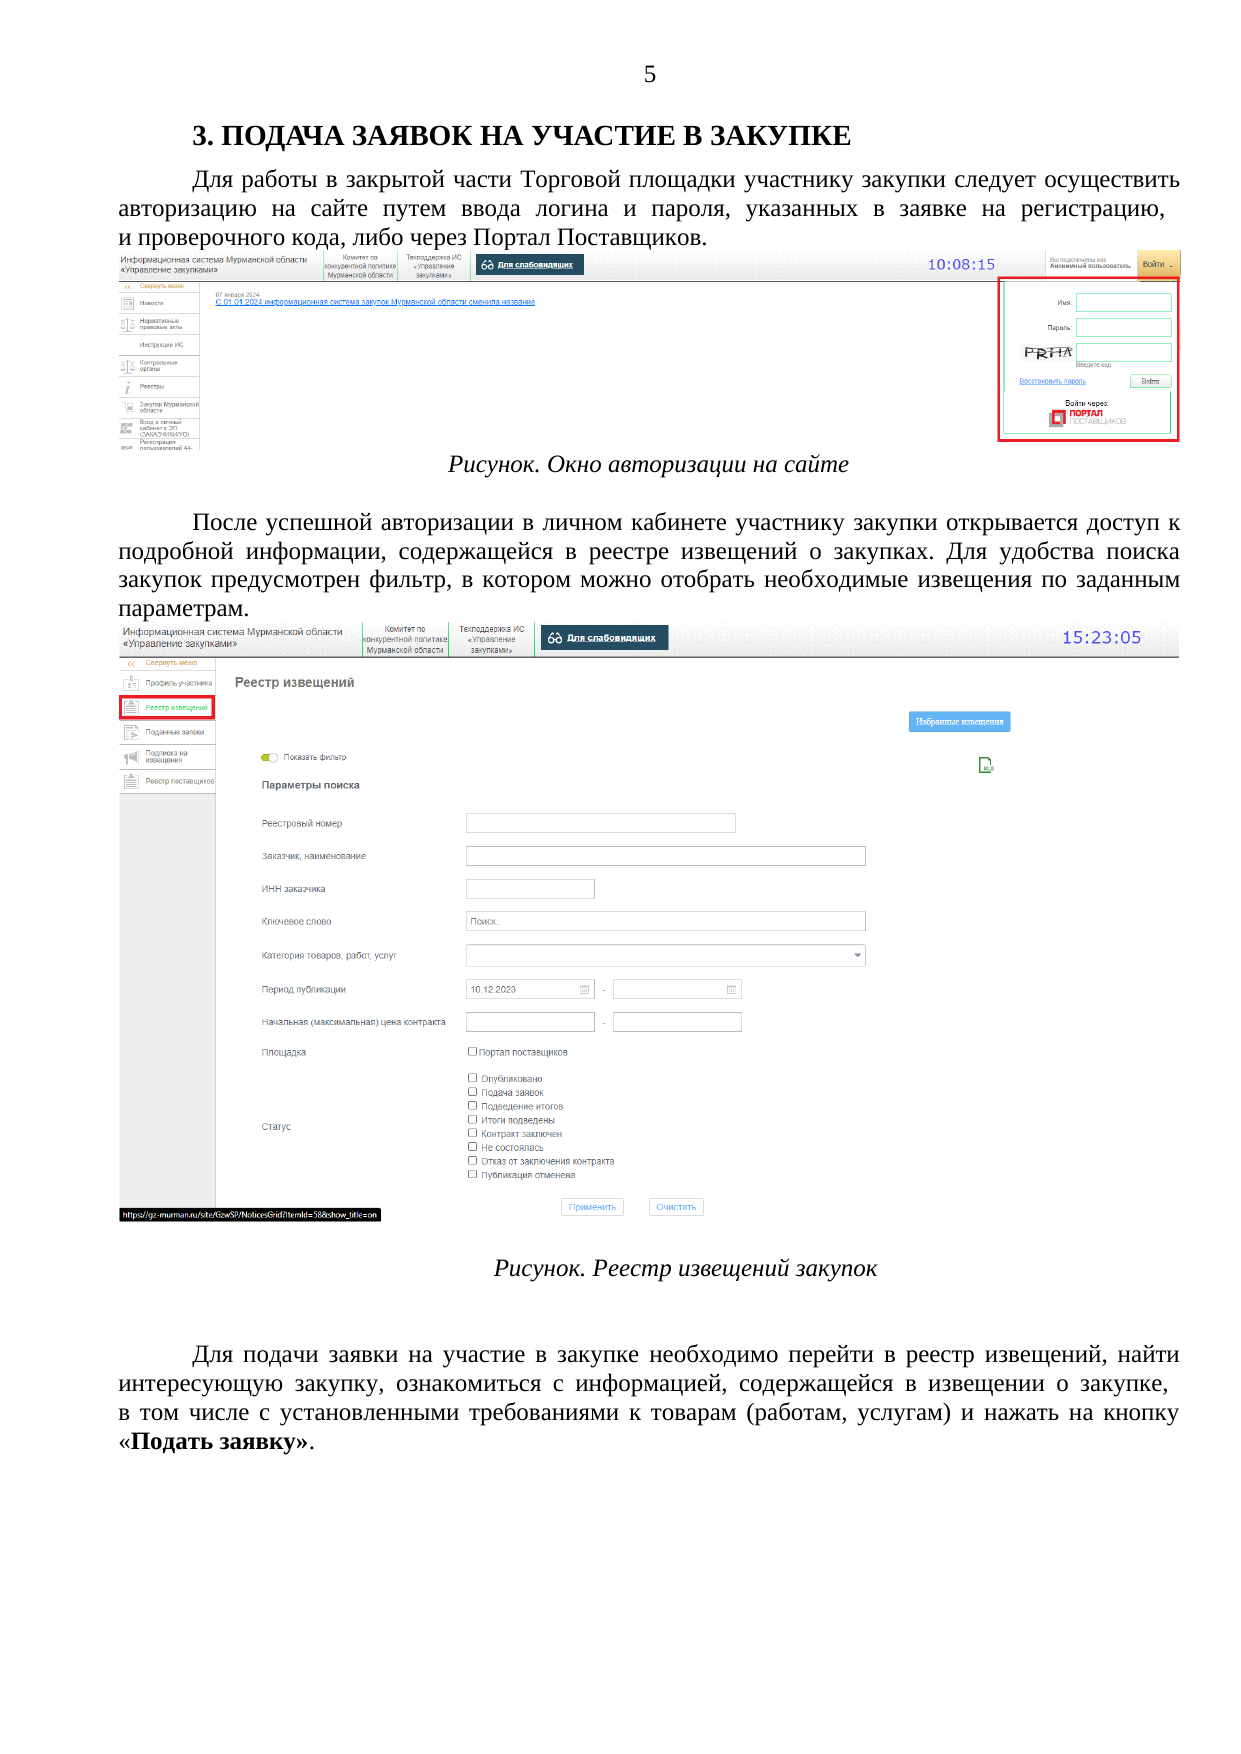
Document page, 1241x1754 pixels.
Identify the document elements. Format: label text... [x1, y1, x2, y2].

text Рисунок. Окно авторизации на сайте [118, 450, 1181, 478]
text После успешной авторизации в личном кабинете участнику закупки открывается доступ к подробной информации, содержащейся в реестре извещений о закупках. Для удобства поиска закупок предусмотрен фильтр, в котором можно отобрать необходимые извещения по заданным параметрам. [118, 507, 1181, 622]
text Для подачи заявки на участие в закупке необходимо перейти в реестр извещений, найти интересующую закупку, ознакомиться с информацией, содержащейся в извещении о закупке, в том числе с установленными требованиями к товарам (работам, услугам) и нажать на кнопку «Подать заявку». [118, 1339, 1181, 1454]
picture [118, 622, 1179, 1225]
picture [118, 250, 1181, 450]
text Для работы в закрытой части Торговой площадки участнику закупки следует осуществить авторизацию на сайте путем ввода логина и пароля, указанных в заявке на регистрацию, и проверочного кода, либо через Портал Поставщиков. [118, 164, 1181, 250]
text 3. ПОДАЧА ЗАЯВОК НА УЧАСТИЕ В ЗАКУПКЕ [118, 118, 1181, 152]
text Рисунок. Реестр извещений закупок [118, 1253, 1181, 1282]
